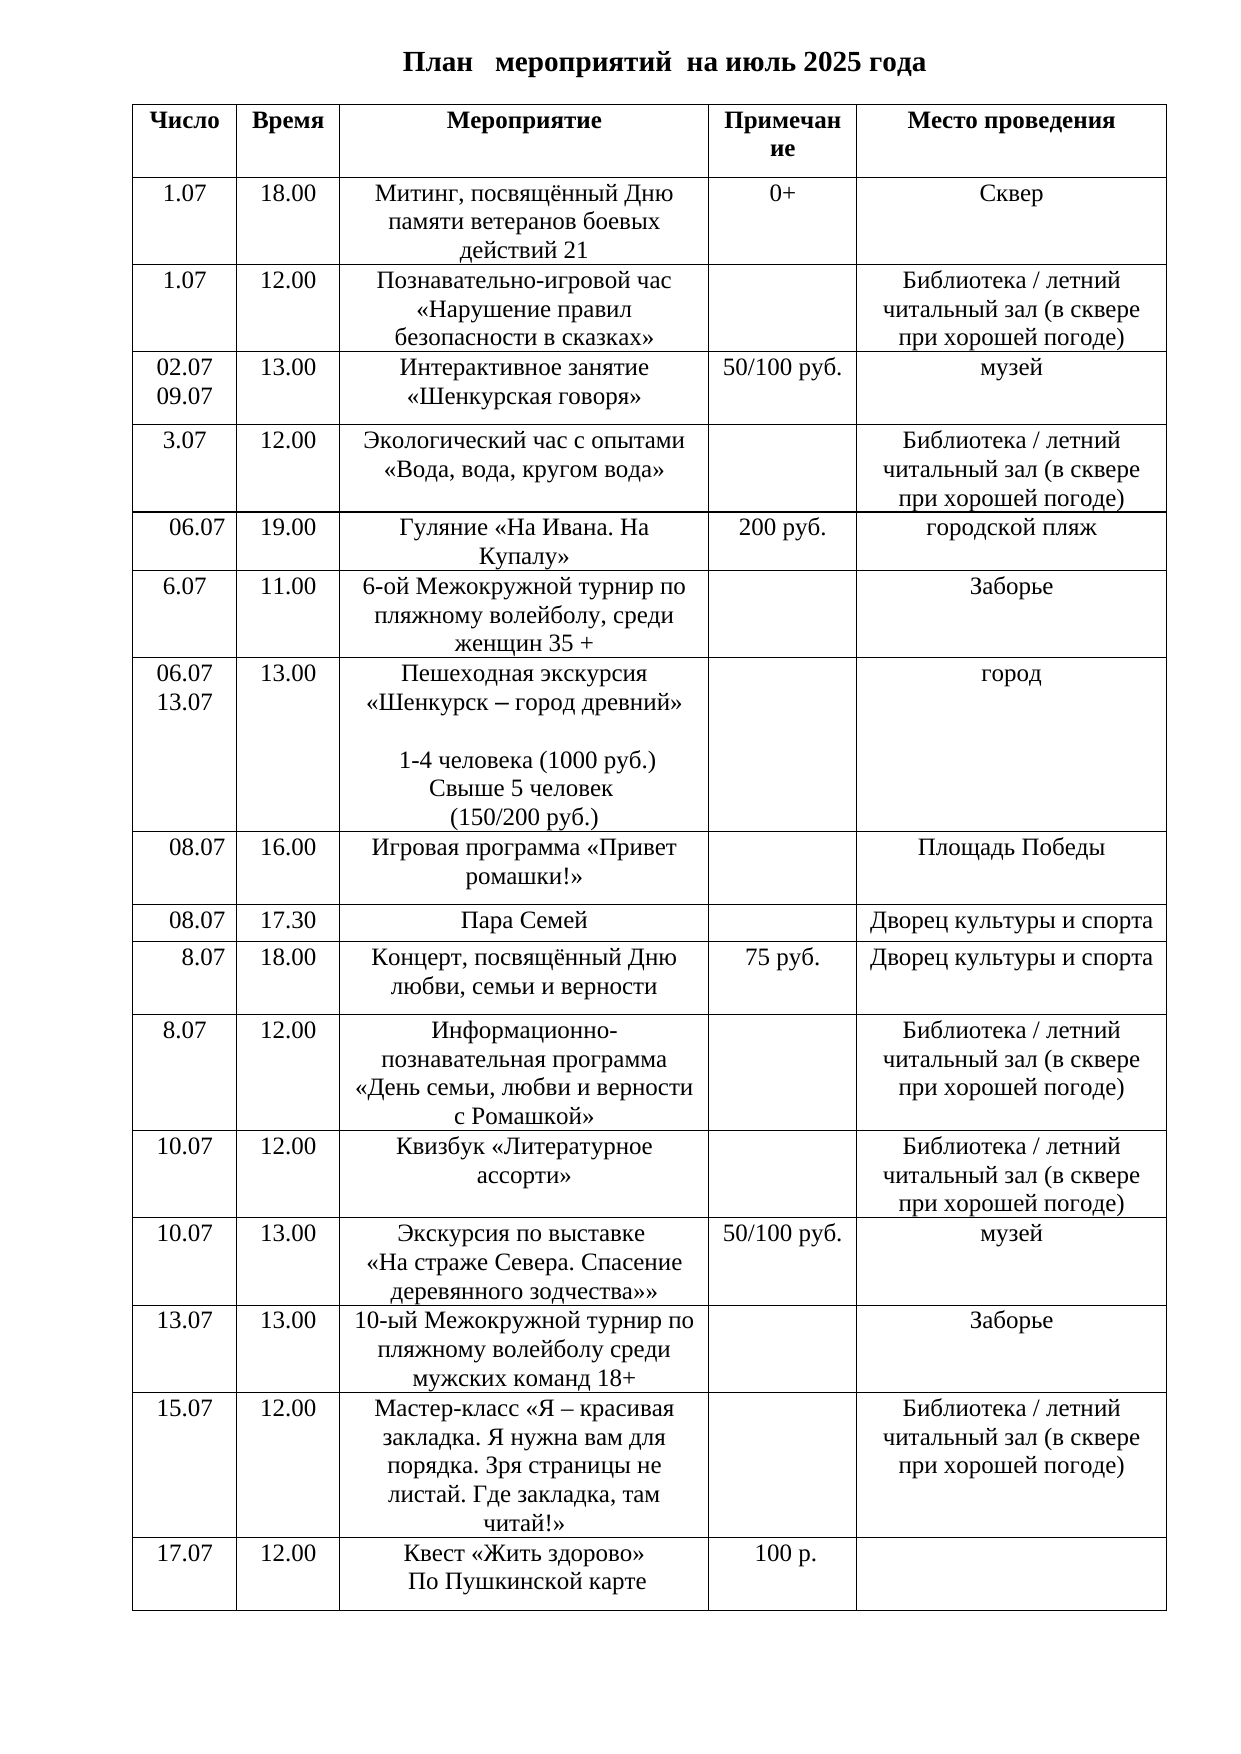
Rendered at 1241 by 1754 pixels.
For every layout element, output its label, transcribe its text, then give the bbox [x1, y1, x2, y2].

table_cell 13.00 [237, 352, 339, 424]
table_cell Библиотека / летний читальный зал (в сквере при хорошей погоде) [857, 1015, 1166, 1130]
table_cell 12.00 [237, 265, 339, 351]
table_cell 50/100 руб. [709, 1218, 856, 1304]
table_cell Информационно-познавательная программа «День семьи, любви и верности с Ромашкой» [340, 1015, 708, 1130]
table_cell [709, 905, 856, 941]
table_cell 13.00 [237, 1218, 339, 1304]
table_cell 10.07 [133, 1131, 236, 1217]
table_cell 08.07 [133, 905, 236, 941]
table_cell 08.07 [133, 832, 236, 904]
table_cell 1.07 [133, 178, 236, 264]
table_cell [709, 1131, 856, 1217]
table_cell 6-ой Межокружной турнир по пляжному волейболу, среди женщин 35 + [340, 571, 708, 657]
table_cell 8.07 [133, 1015, 236, 1130]
table_cell 8.07 [133, 942, 236, 1014]
table_cell 1.07 [133, 265, 236, 351]
table_cell 6.07 [133, 571, 236, 657]
table_cell 12.00 [237, 1131, 339, 1217]
table_cell 19.00 [237, 513, 339, 570]
table_cell Библиотека / летний читальный зал (в сквере при хорошей погоде) [857, 1131, 1166, 1217]
table_cell Игровая программа «Привет ромашки!» [340, 832, 708, 904]
table_cell Заборье [857, 1306, 1166, 1392]
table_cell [857, 1393, 1166, 1537]
table_cell 200 руб. [709, 513, 856, 570]
table_cell 18.00 [237, 942, 339, 1014]
table_cell [709, 658, 856, 831]
table_cell [709, 1393, 856, 1537]
table_cell 15.07 [133, 1393, 236, 1537]
table_cell 13.00 [237, 1306, 339, 1392]
table_header Мероприятие [340, 105, 708, 177]
table_cell 02.07 09.07 [133, 352, 236, 424]
table_cell [709, 571, 856, 657]
table_cell 06.07 13.07 [133, 658, 236, 831]
table_cell 16.00 [237, 832, 339, 904]
table_cell Дворец культуры и спорта [857, 942, 1166, 1014]
table_cell 13.07 [133, 1306, 236, 1392]
table_cell Экскурсия по выставке «На страже Севера. Спасение деревянного зодчества»» [340, 1218, 708, 1304]
table_cell [709, 425, 856, 511]
table_cell 100 р. [709, 1538, 856, 1609]
table_cell [709, 1306, 856, 1392]
table_cell 12.00 [237, 1538, 339, 1609]
table_cell Концерт, посвящённый Дню любви, семьи и верности [340, 942, 708, 1014]
table_cell Пара Семей [340, 905, 708, 941]
table_cell Заборье [857, 571, 1166, 657]
table_cell Площадь Победы [857, 832, 1166, 904]
table_cell 06.07 [133, 513, 236, 570]
table_cell Дворец культуры и спорта [857, 905, 1166, 941]
table_cell музей [857, 1218, 1166, 1304]
table_header Время [237, 105, 339, 177]
table_header Число [133, 105, 236, 177]
table_cell 17.07 [133, 1538, 236, 1609]
table_cell городской пляж [857, 513, 1166, 570]
table_cell Митинг, посвящённый Дню памяти ветеранов боевых действий 21 [340, 178, 708, 264]
table_cell Мастер-класс «Я – красивая закладка. Я нужна вам для порядка. Зря страницы не листай. Где закладка, там читай!» [340, 1393, 708, 1537]
table_cell 13.00 [237, 658, 339, 831]
table_cell Библиотека / летний читальный зал (в сквере при хорошей погоде) [857, 425, 1166, 511]
table_cell [709, 265, 856, 351]
table_cell [857, 1538, 1166, 1609]
table_cell Квест «Жить здорово» По Пушкинской карте [340, 1538, 708, 1609]
table_cell Сквер [857, 178, 1166, 264]
table_header Примечание [709, 105, 856, 177]
table_cell Интерактивное занятие «Шенкурская говоря» [340, 352, 708, 424]
table_cell Пешеходная экскурсия «Шенкурск – город древний» 1-4 человека (1000 руб.) Свыше 5 человек (150/200 руб.) [340, 658, 708, 831]
table_cell 12.00 [237, 1015, 339, 1130]
table_cell Библиотека / летний читальный зал (в сквере при хорошей погоде) [857, 265, 1166, 351]
table_header Место проведения [857, 105, 1166, 177]
table_cell город [857, 658, 1166, 831]
table_cell 10.07 [133, 1218, 236, 1304]
table_cell Гуляние «На Ивана. На Купалу» [340, 513, 708, 570]
text План мероприятий на июль 2025 года [177, 44, 1152, 78]
table_cell Квизбук «Литературное ассорти» [340, 1131, 708, 1217]
table_cell 0+ [709, 178, 856, 264]
table_cell 10-ый Межокружной турнир по пляжному волейболу среди мужских команд 18+ [340, 1306, 708, 1392]
table_cell 12.00 [237, 425, 339, 511]
table_cell 75 руб. [709, 942, 856, 1014]
table_cell Познавательно-игровой час «Нарушение правил безопасности в сказках» [340, 265, 708, 351]
table_cell 18.00 [237, 178, 339, 264]
table_cell [709, 832, 856, 904]
table_cell [709, 1015, 856, 1130]
table_cell 50/100 руб. [709, 352, 856, 424]
table_cell 3.07 [133, 425, 236, 511]
table_cell 12.00 [237, 1393, 339, 1537]
table_cell музей [857, 352, 1166, 424]
table_cell 11.00 [237, 571, 339, 657]
table_cell Экологический час с опытами «Вода, вода, кругом вода» [340, 425, 708, 511]
table_cell 17.30 [237, 905, 339, 941]
